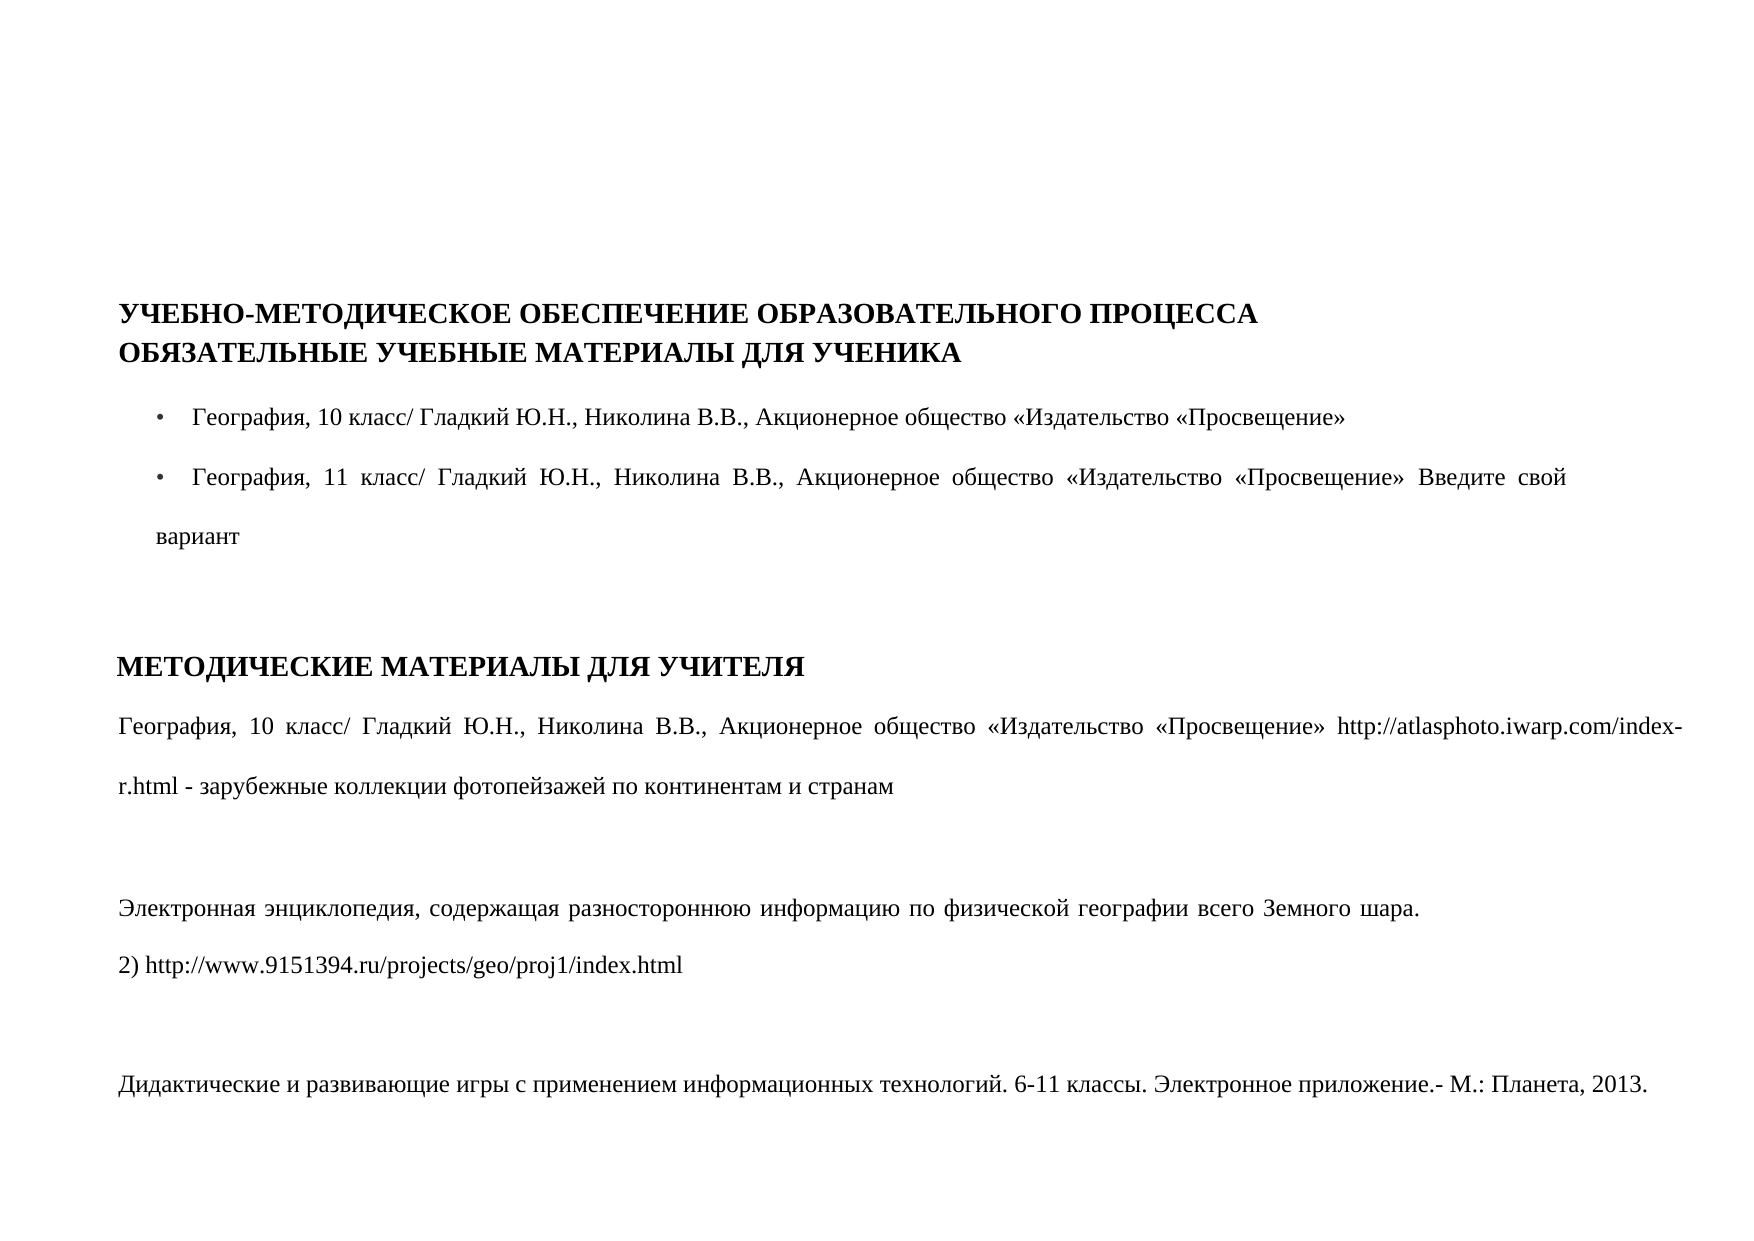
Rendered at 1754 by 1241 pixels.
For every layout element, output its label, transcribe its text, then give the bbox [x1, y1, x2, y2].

list География, 11 класс/ Гладкий Ю.Н., Николина В.В., Акционерное общество «Издательство «Просвещение» Введите свой вариант [156, 462, 1567, 549]
list География, 10 класс/ Гладкий Ю.Н., Николина В.В., Акционерное общество «Издательство «Просвещение» [156, 402, 1567, 431]
subtitle МЕТОДИЧЕСКИЕ МАТЕРИАЛЫ ДЛЯ УЧИТЕЛЯ [116, 649, 1754, 682]
subtitle УЧЕБНО-МЕТОДИЧЕСКОЕ ОБЕСПЕЧЕНИЕ ОБРАЗОВАТЕЛЬНОГО ПРОЦЕССА ОБЯЗАТЕЛЬНЫЕ УЧЕБНЫЕ МАТЕРИАЛЫ ДЛЯ УЧЕНИКА [118, 296, 1513, 369]
text Дидактические и развивающие игры с применением информационных технологий. 6-11 классы. Электронное приложение.- М.: Планета, 2013. [118, 1069, 1649, 1098]
text География, 10 класс/ Гладкий Ю.Н., Николина В.В., Акционерное общество «Издательство «Просвещение» http://atlasphoto.iwarp.com/index-r.html - зарубежные коллекции фотопейзажей по континентам и странам [118, 711, 1684, 800]
